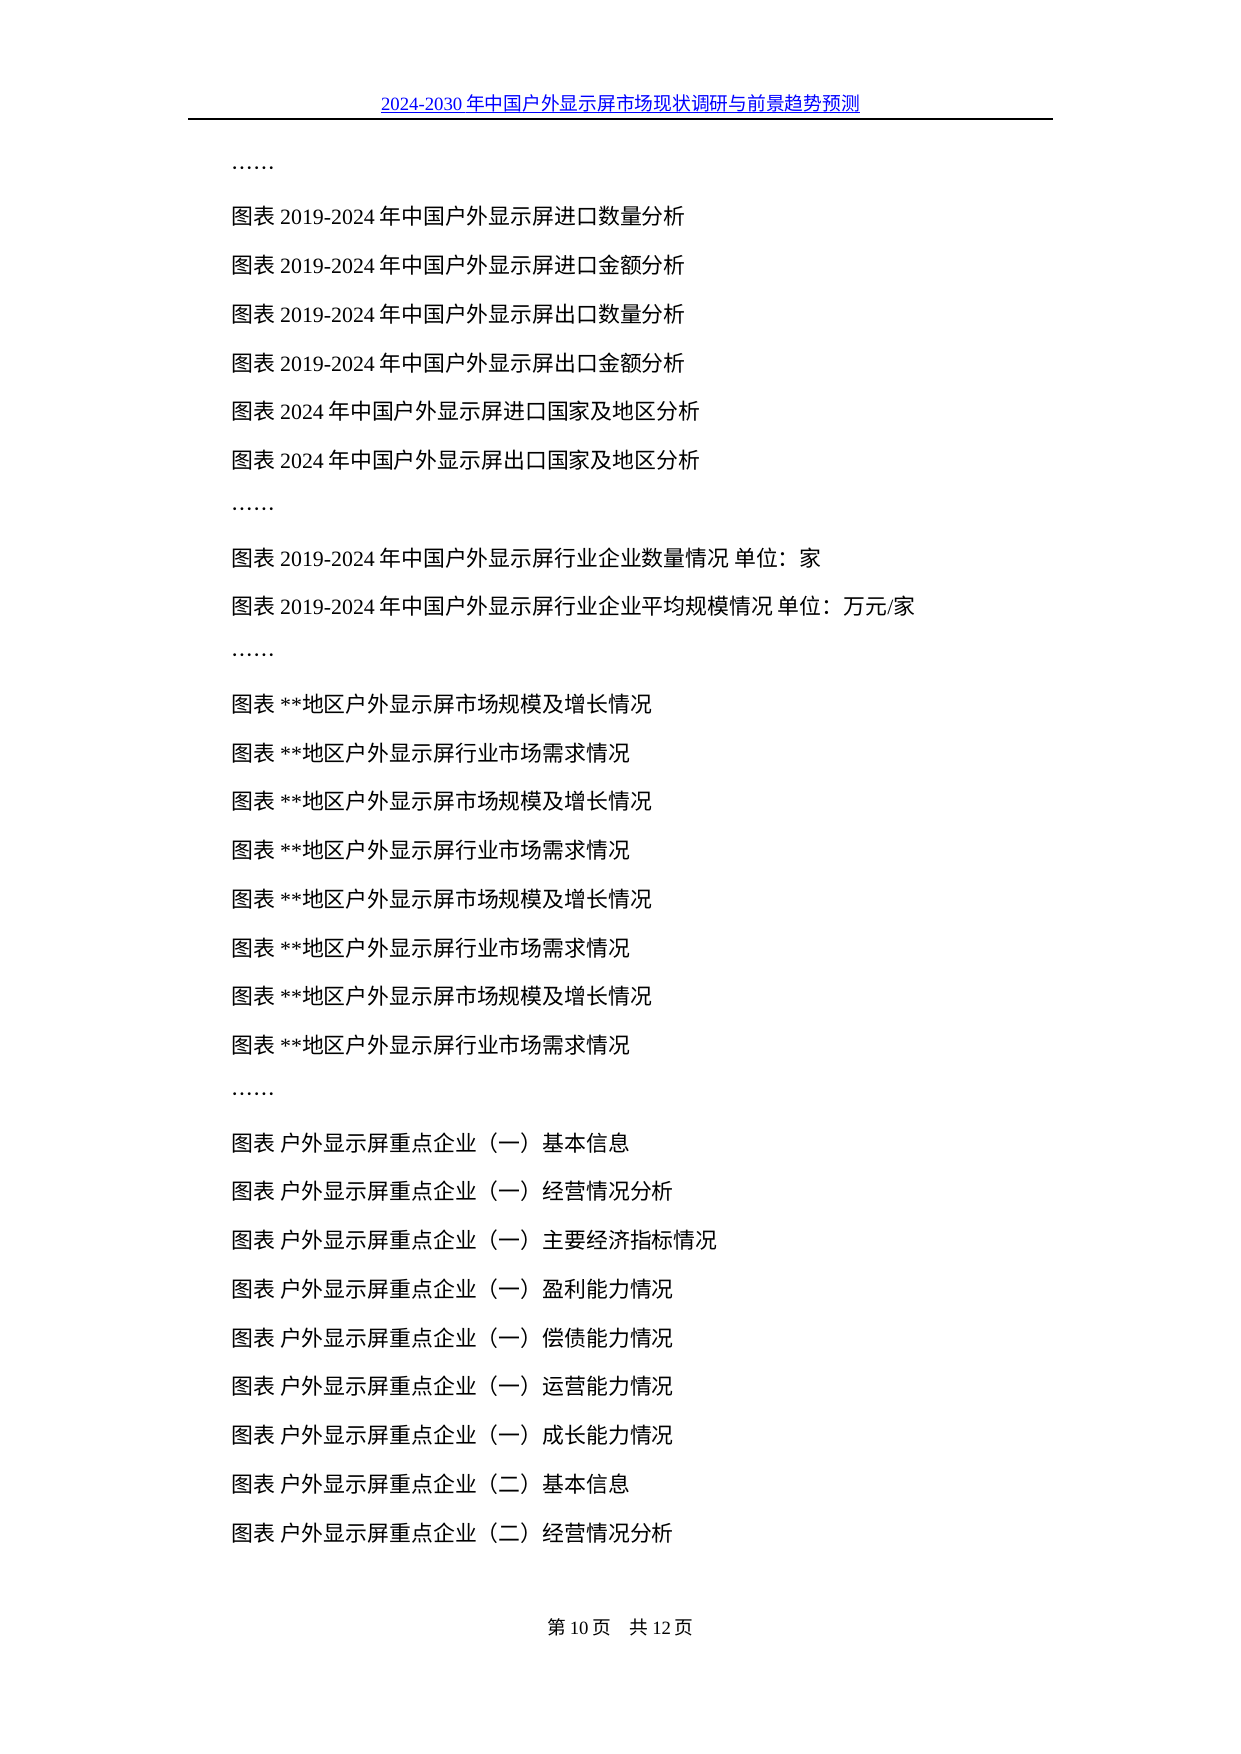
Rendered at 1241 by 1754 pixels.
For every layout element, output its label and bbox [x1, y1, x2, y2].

text [187, 150, 1053, 1548]
